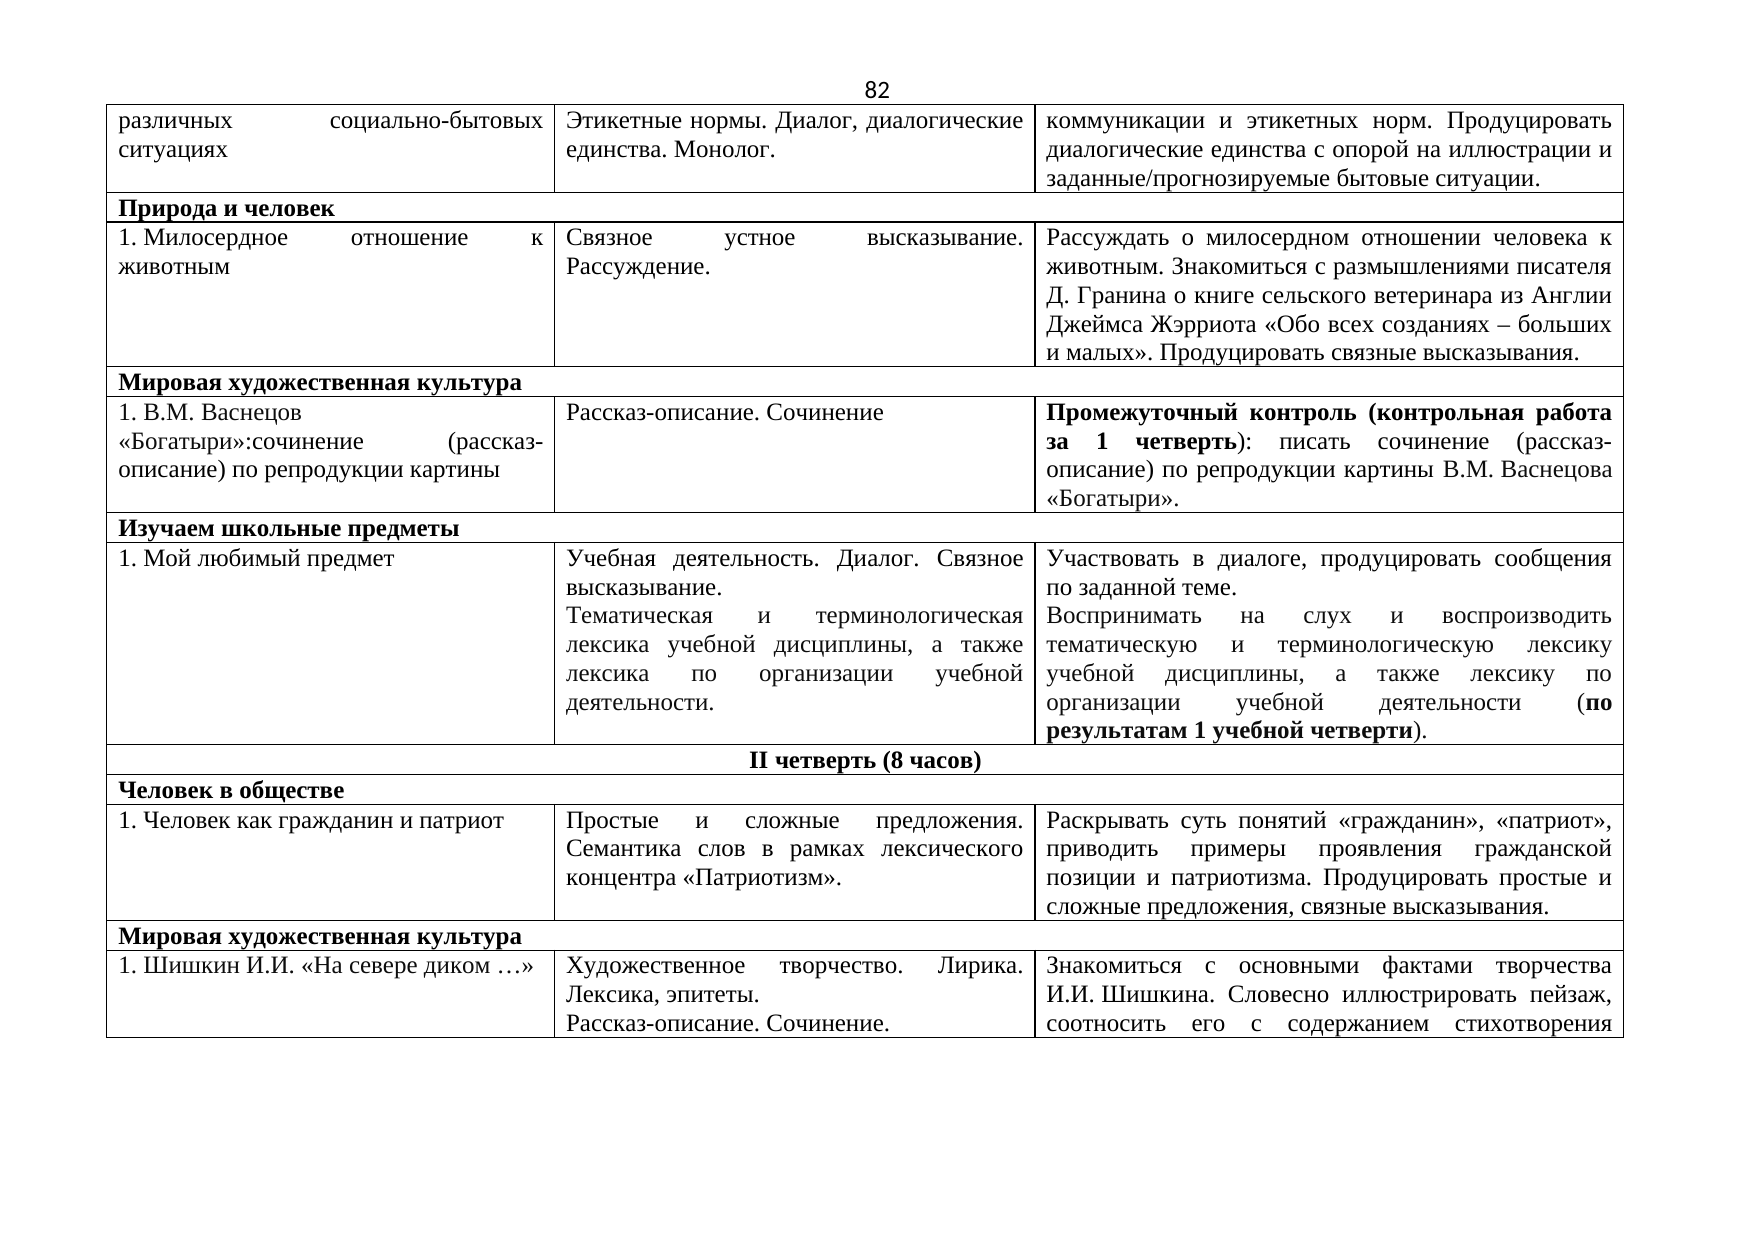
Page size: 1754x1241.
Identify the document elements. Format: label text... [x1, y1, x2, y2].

table_cell 1. Человек как гражданин и патриот [107, 805, 554, 920]
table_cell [555, 105, 1034, 192]
table_cell Раскрывать суть понятий «гражданин», «патриот», приводить примеры проявления гражданской позиции и патриотизма. Продуцировать простые и сложные предложения, связные высказывания. [1036, 805, 1623, 920]
table_cell Промежуточный контроль (контрольная работа за 1 четверть): писать сочинение (рассказ-описание) по репродукции картины В.М. Васнецова «Богатыри». [1036, 397, 1623, 512]
table_cell 1. Милосердное отношение к животным [107, 223, 554, 366]
table_cell Изучаем школьные предметы [107, 513, 1623, 542]
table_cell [1036, 105, 1623, 192]
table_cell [107, 951, 554, 1037]
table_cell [1036, 951, 1623, 1037]
table_cell Простые и сложные предложения. Семантика слов в рамках лексического концентра «Патриотизм». [555, 805, 1034, 920]
table_cell Учебная деятельность. Диалог. Связное высказывание. Тематическая и терминологическая лексика учебной дисциплины, а также лексика по организации учебной деятельности. [555, 543, 1034, 744]
table_cell Рассказ-описание. Сочинение [555, 397, 1034, 512]
table_cell Участвовать в диалоге, продуцировать сообщения по заданной теме. Воспринимать на слух и воспроизводить тематическую и терминологическую лексику учебной дисциплины, а также лексику по организации учебной деятельности (по результатам 1 учебной четверти). [1036, 543, 1623, 744]
table_cell Природа и человек [107, 193, 1623, 221]
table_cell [107, 105, 554, 192]
table_cell Рассуждать о милосердном отношении человека к животным. Знакомиться с размышлениями писателя Д. Гранина о книге сельского ветеринара из Англии Джеймса Жэрриота «Обо всех созданиях – больших и малых». Продуцировать связные высказывания. [1036, 223, 1623, 366]
table_cell Мировая художественная культура [107, 367, 1623, 396]
table_cell Связное устное высказывание. Рассуждение. [555, 223, 1034, 366]
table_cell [555, 951, 1034, 1037]
table_cell Человек в обществе [107, 775, 1623, 804]
table_cell Мировая художественная культура [107, 921, 1623, 949]
table_cell II четверть (8 часов) [107, 745, 1623, 774]
table_cell 1. Мой любимый предмет [107, 543, 554, 744]
table_cell 1. В.М. Васнецов «Богатыри»:сочинение (рассказ-описание) по репродукции картины [107, 397, 554, 512]
